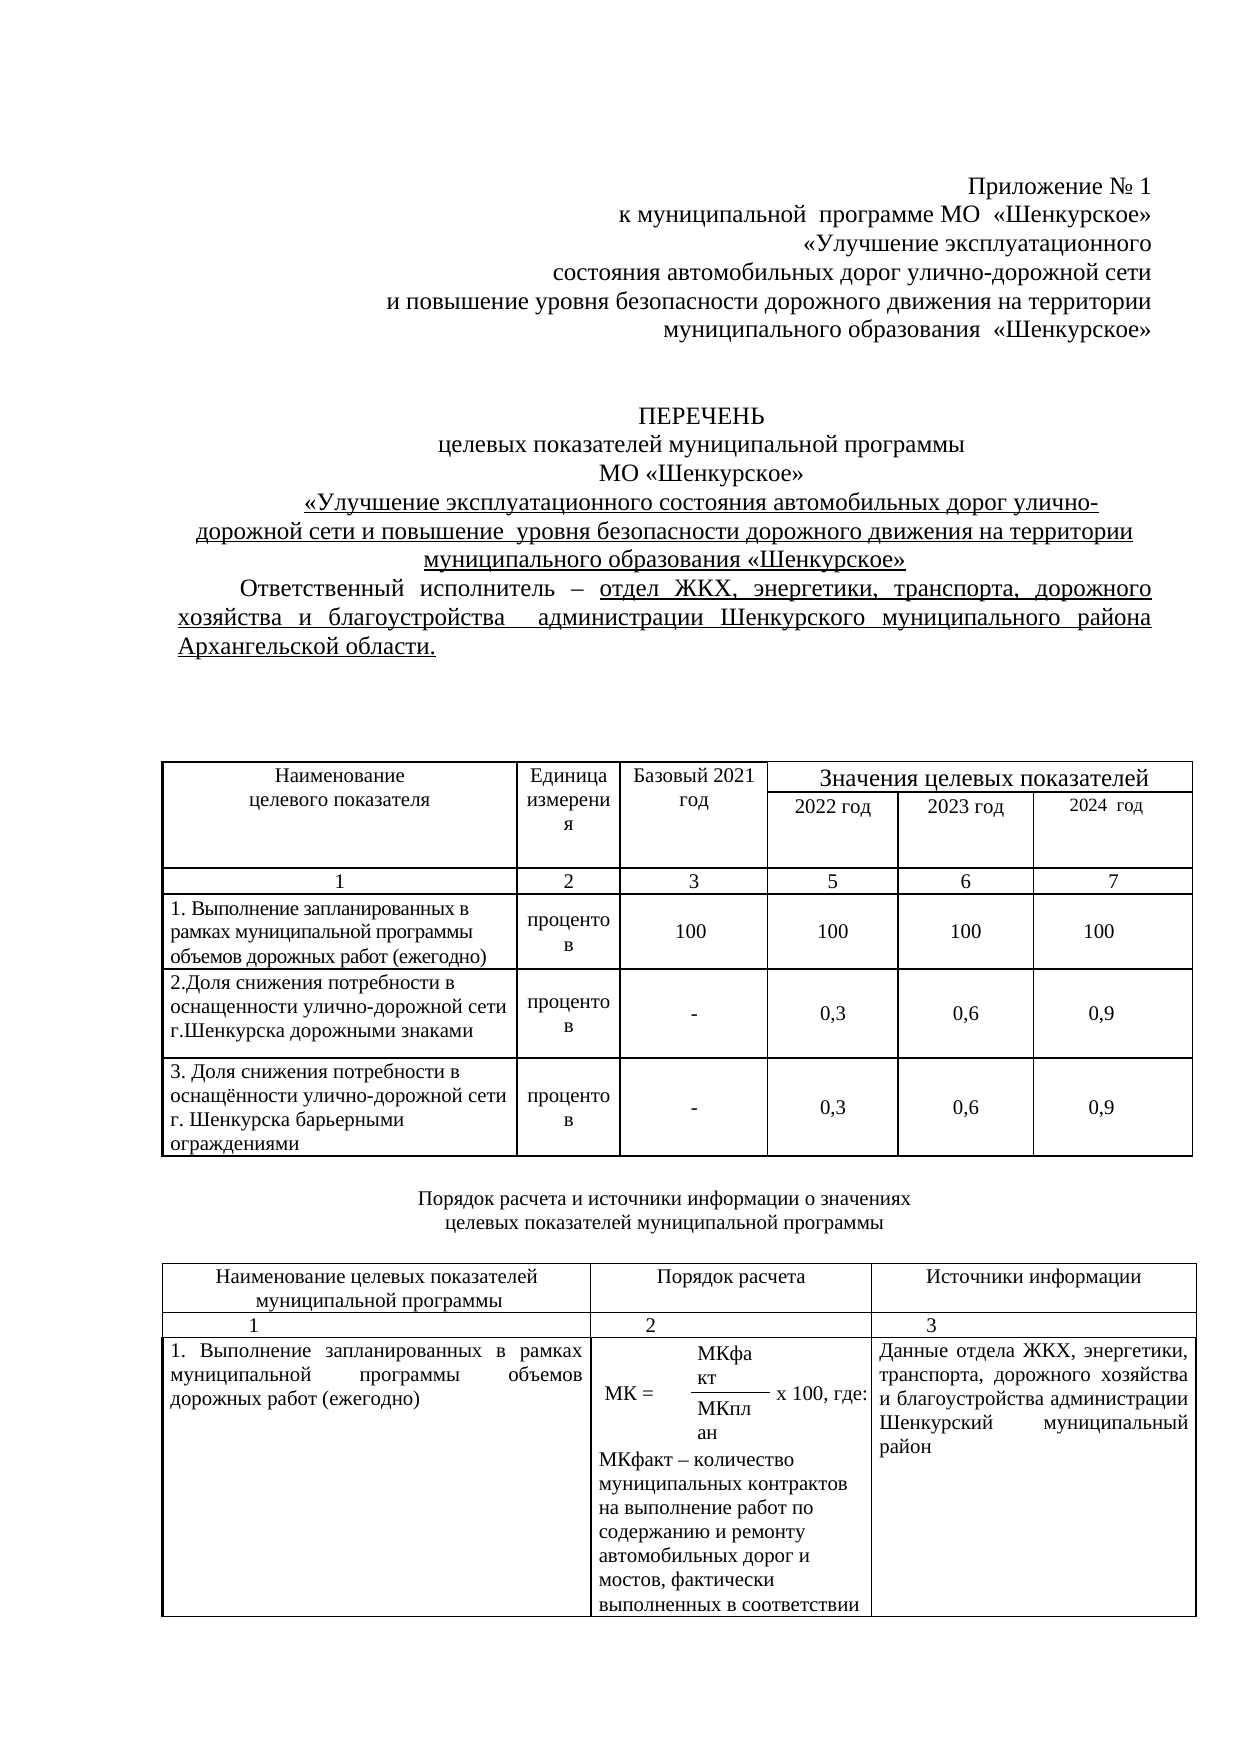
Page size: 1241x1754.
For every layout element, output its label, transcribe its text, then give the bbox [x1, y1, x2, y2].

text и повышение уровня безопасности дорожного движения на территории [177, 286, 1152, 314]
table_cell 7 [1034, 869, 1192, 893]
table_header Базовый 2021 год [621, 763, 767, 867]
table_cell 1 [164, 869, 516, 893]
table_cell - [621, 970, 767, 1057]
table_cell процентов [518, 1059, 619, 1155]
text МО «Шенкурское» [177, 458, 1152, 487]
table_cell 2023 год [899, 793, 1033, 867]
table_cell 0,9 [1034, 970, 1192, 1057]
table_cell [164, 1338, 590, 1616]
text муниципального образования «Шенкурское» [177, 314, 1152, 343]
table_cell 2024 год [1034, 793, 1192, 867]
table_cell 2.Доля снижения потребности в оснащенности улично-дорожной сети г.Шенкурска дорожными знаками [164, 970, 516, 1057]
table_cell 2 [591, 1313, 871, 1337]
text Порядок расчета и источники информации о значениях [177, 1186, 1152, 1210]
text Ответственный исполнитель – отдел ЖКХ, энергетики, транспорта, дорожного хозяйства и благоустройства администрации Шенкурского муниципального района Архангельской области. [177, 573, 1152, 627]
table_header Наименование целевого показателя [164, 763, 516, 867]
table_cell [592, 1338, 871, 1616]
table_cell 100 [768, 895, 897, 968]
table_header Наименование целевых показателей муниципальной программы [163, 1264, 590, 1312]
table_cell 3 [872, 1313, 1196, 1337]
table_header Единица измерения [518, 763, 619, 867]
table_cell 5 [768, 869, 897, 893]
table_cell 100 [899, 895, 1033, 968]
table_cell 0,9 [1034, 1059, 1192, 1155]
table_cell процентов [518, 895, 619, 968]
table_cell 2 [518, 869, 619, 893]
table_cell 2022 год [768, 793, 897, 867]
table_cell 100 [1034, 895, 1192, 968]
table_header Источники информации [872, 1264, 1196, 1312]
table_header Порядок расчета [591, 1264, 871, 1312]
text Ответственный исполнитель – отдел ЖКХ, энергетики, транспорта, дорожного хозяйства и благоустройства администрации Шенкурского муниципального района Архангельской области. [177, 628, 1152, 659]
table_cell 100 [621, 895, 767, 968]
table_cell процентов [518, 970, 619, 1057]
table_header Значения целевых показателей [768, 762, 1192, 791]
text состояния автомобильных дорог улично-дорожной сети [177, 257, 1152, 286]
table_cell - [621, 1059, 767, 1155]
table_cell 3. Доля снижения потребности в оснащённости улично-дорожной сети г. Шенкурска барьерными ограждениями [164, 1059, 516, 1155]
table_cell 1 [163, 1313, 590, 1337]
text ПЕРЕЧЕНЬ [177, 401, 1152, 429]
text Приложение № 1 [177, 171, 1152, 199]
text «Улучшение эксплуатационного [177, 228, 1152, 257]
text целевых показателей муниципальной программы [177, 429, 1152, 458]
table_cell 1. Выполнение запланированных в рамках муниципальной программы объемов дорожных работ (ежегодно) [164, 895, 516, 968]
table_cell 0,6 [899, 1059, 1033, 1155]
table_cell 0,3 [768, 970, 897, 1057]
table_cell 6 [899, 869, 1033, 893]
table_cell 0,6 [899, 970, 1033, 1057]
text к муниципальной программе МО «Шенкурское» [177, 199, 1152, 228]
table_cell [872, 1338, 1195, 1616]
table_cell 3 [621, 869, 767, 893]
table_cell 0,3 [768, 1059, 897, 1155]
text «Улучшение эксплуатационного состояния автомобильных дорог улично-дорожной сети и повышение уровня безопасности дорожного движения на территории муниципального образования «Шенкурское» [177, 487, 1152, 573]
text целевых показателей муниципальной программы [177, 1210, 1152, 1234]
